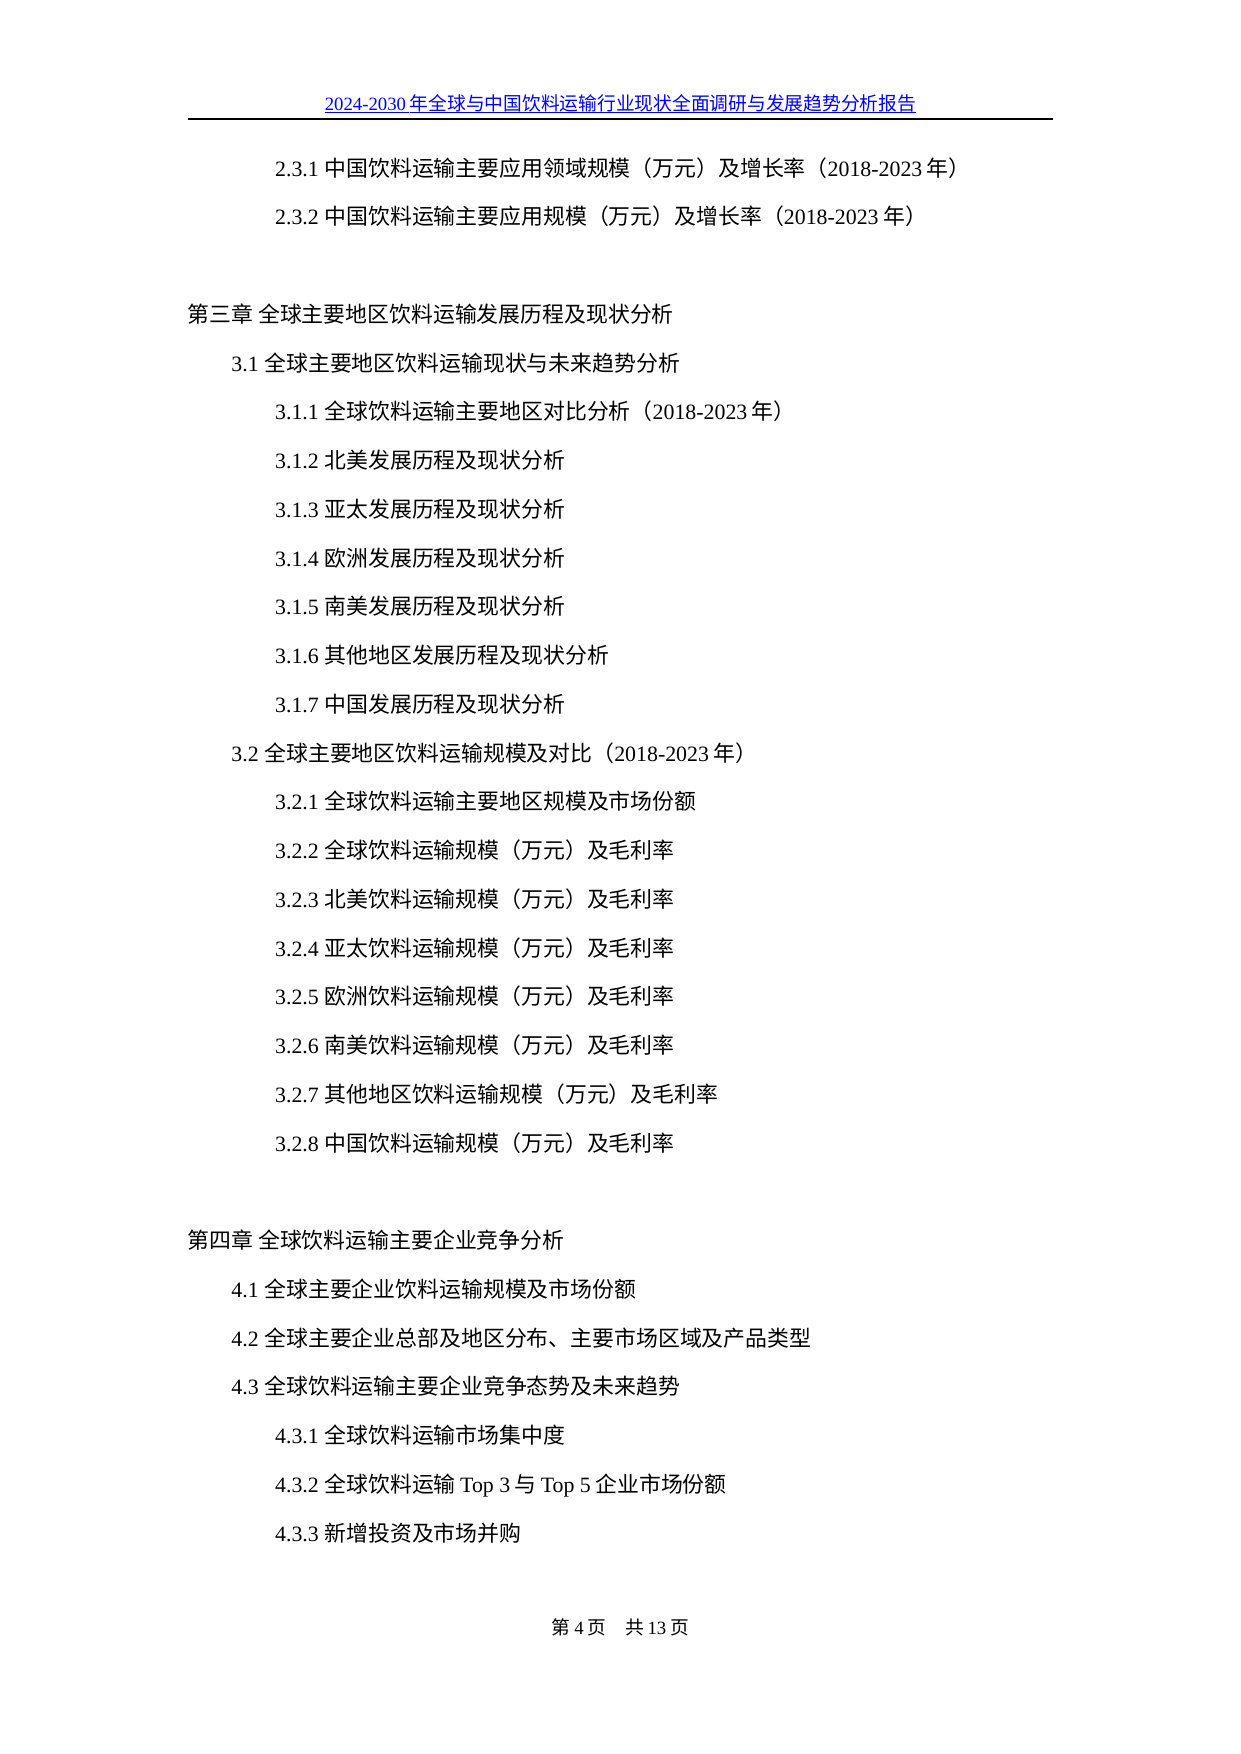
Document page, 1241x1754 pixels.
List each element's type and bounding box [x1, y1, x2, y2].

text [187, 150, 1053, 1548]
